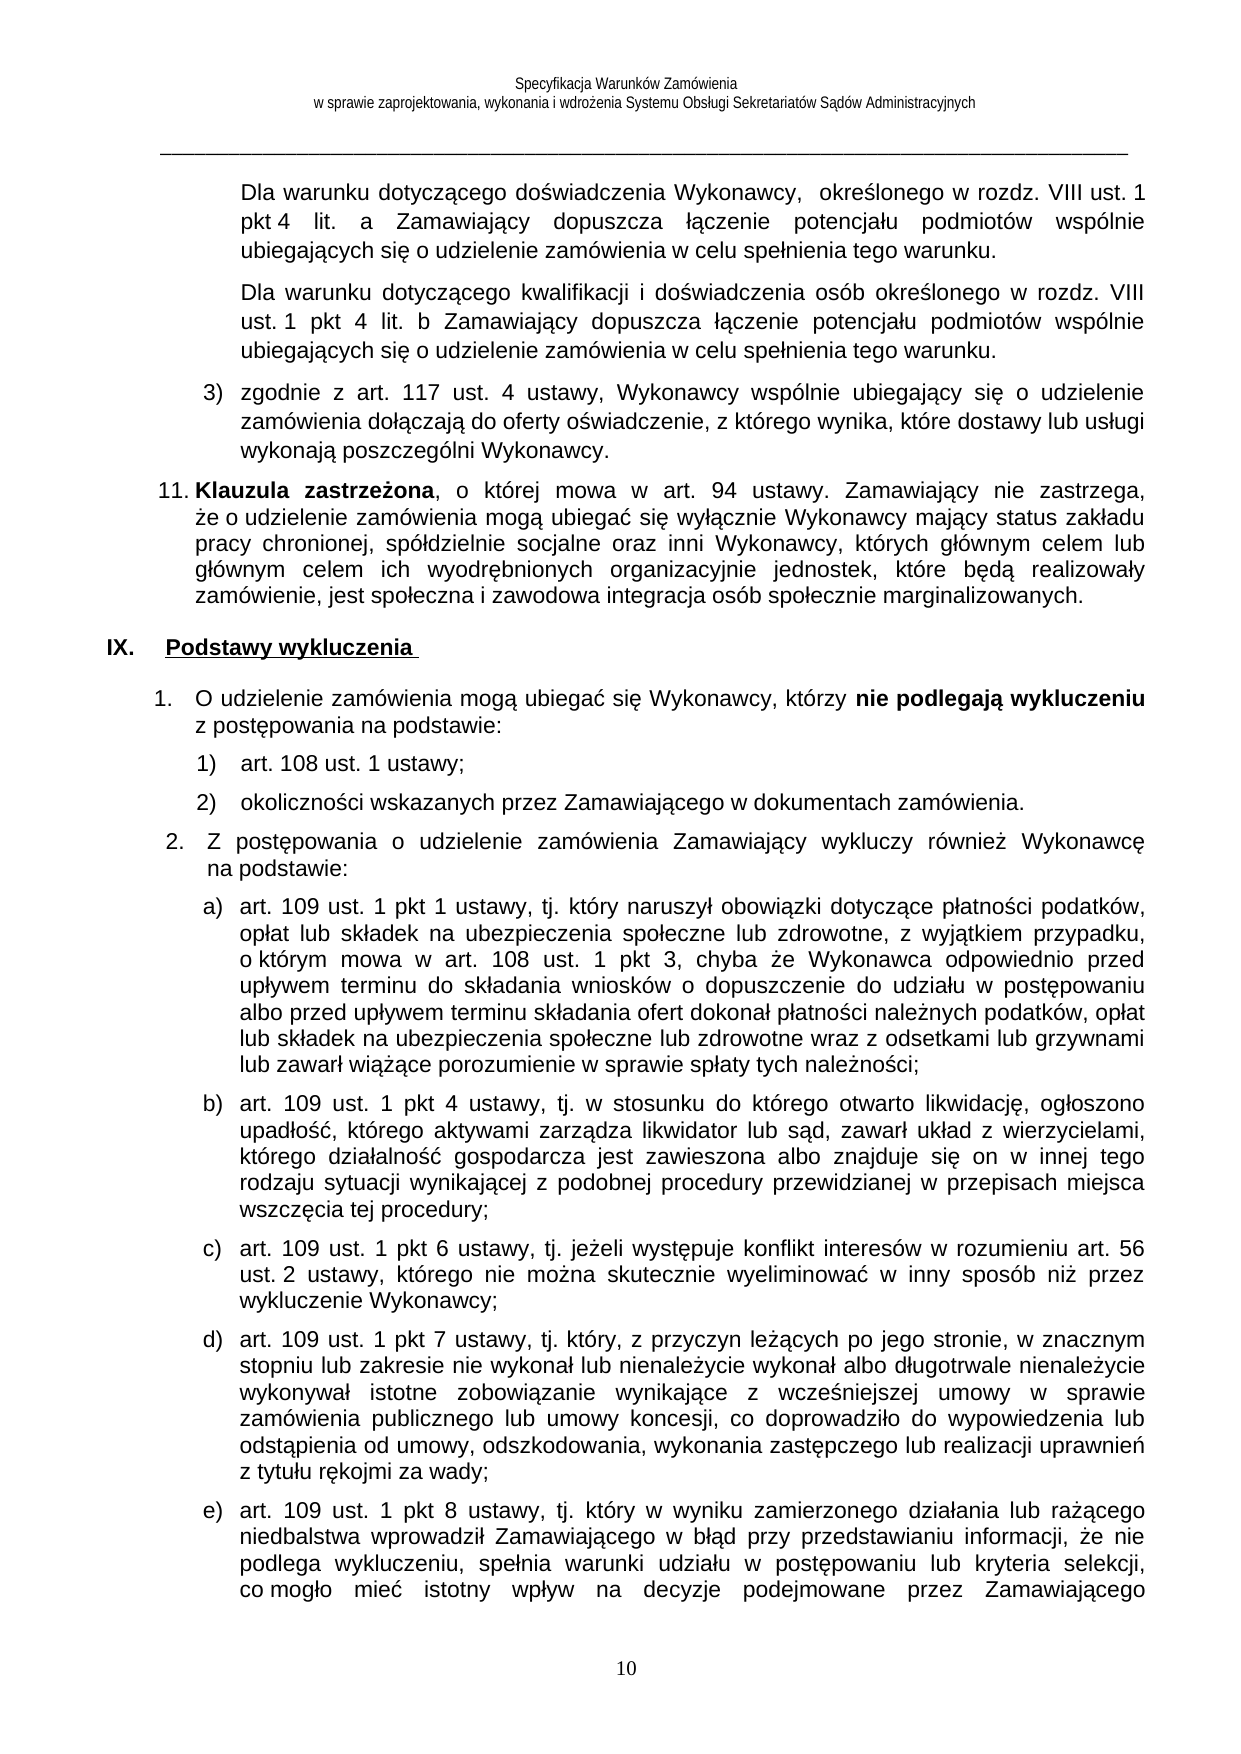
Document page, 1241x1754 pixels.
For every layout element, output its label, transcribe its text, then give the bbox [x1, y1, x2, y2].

list art. 109 ust. 1 pkt 7 ustawy, tj. który, z przyczyn leżących po jego stronie, w znacznym stopniu lub zakresie nie wykonał lub nienależycie wykonał albo długotrwale nienależycie wykonywał istotne zobowiązanie wynikające z wcześniejszej umowy w sprawie zamówienia publicznego lub umowy koncesji, co doprowadziło do wypowiedzenia lub odstąpienia od umowy, odszkodowania, wykonania zastępczego lub realizacji uprawnień z tytułu rękojmi za wady; [203, 1326, 1146, 1484]
text Dla warunku dotyczącego kwalifikacji i doświadczenia osób określonego w rozdz. VIII ust. 1 pkt 4 lit. b Zamawiający dopuszcza łączenie potencjału podmiotów wspólnie ubiegających się o udzielenie zamówienia w celu spełnienia tego warunku. [240, 277, 1146, 364]
list art. 109 ust. 1 pkt 6 ustawy, tj. jeżeli występuje konflikt interesów w rozumieniu art. 56 ust. 2 ustawy, którego nie można skutecznie wyeliminować w inny sposób niż przez wykluczenie Wykonawcy; [203, 1234, 1146, 1314]
list art. 109 ust. 1 pkt 1 ustawy, tj. który naruszył obowiązki dotyczące płatności podatków, opłat lub składek na ubezpieczenia społeczne lub zdrowotne, z wyjątkiem przypadku, o którym mowa w art. 108 ust. 1 pkt 3, chyba że Wykonawca odpowiednio przed upływem terminu do składania wniosków o dopuszczenie do udziału w postępowaniu albo przed upływem terminu składania ofert dokonał płatności należnych podatków, opłat lub składek na ubezpieczenia społeczne lub zdrowotne wraz z odsetkami lub grzywnami lub zawarł wiążące porozumienie w sprawie spłaty tych należności; [203, 893, 1146, 1078]
list art. 108 ust. 1 ustawy; [196, 750, 1146, 777]
list Klauzula zastrzeżona, o której mowa w art. 94 ustawy. Zamawiający nie zastrzega, że o udzielenie zamówienia mogą ubiegać się wyłącznie Wykonawcy mający status zakładu pracy chronionej, spółdzielnie socjalne oraz inni Wykonawcy, których głównym celem lub głównym celem ich wyodrębnionych organizacyjnie jednostek, które będą realizowały zamówienie, jest społeczna i zawodowa integracja osób społecznie marginalizowanych. [158, 477, 1146, 609]
list okoliczności wskazanych przez Zamawiającego w dokumentach zamówienia. [196, 789, 1146, 816]
list Z postępowania o udzielenie zamówienia Zamawiający wykluczy również Wykonawcę na podstawie: [165, 828, 1146, 881]
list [203, 1497, 1146, 1602]
list O udzielenie zamówienia mogą ubiegać się Wykonawcy, którzy nie podlegają wykluczeniu z postępowania na podstawie: [154, 685, 1146, 738]
text Dla warunku dotyczącego doświadczenia Wykonawcy, określonego w rozdz. VIII ust. 1 pkt 4 lit. a Zamawiający dopuszcza łączenie potencjału podmiotów wspólnie ubiegających się o udzielenie zamówienia w celu spełnienia tego warunku. [240, 177, 1146, 264]
list art. 109 ust. 1 pkt 4 ustawy, tj. w stosunku do którego otwarto likwidację, ogłoszono upadłość, którego aktywami zarządza likwidator lub sąd, zawarł układ z wierzycielami, którego działalność gospodarcza jest zawieszona albo znajduje się on w innej tego rodzaju sytuacji wynikającej z podobnej procedury przewidzianej w przepisach miejsca wszczęcia tej procedury; [203, 1090, 1146, 1222]
list zgodnie z art. 117 ust. 4 ustawy, Wykonawcy wspólnie ubiegający się o udzielenie zamówienia dołączają do oferty oświadczenie, z którego wynika, które dostawy lub usługi wykonają poszczególni Wykonawcy. [203, 377, 1146, 464]
list Podstawy wykluczenia [106, 634, 1146, 660]
